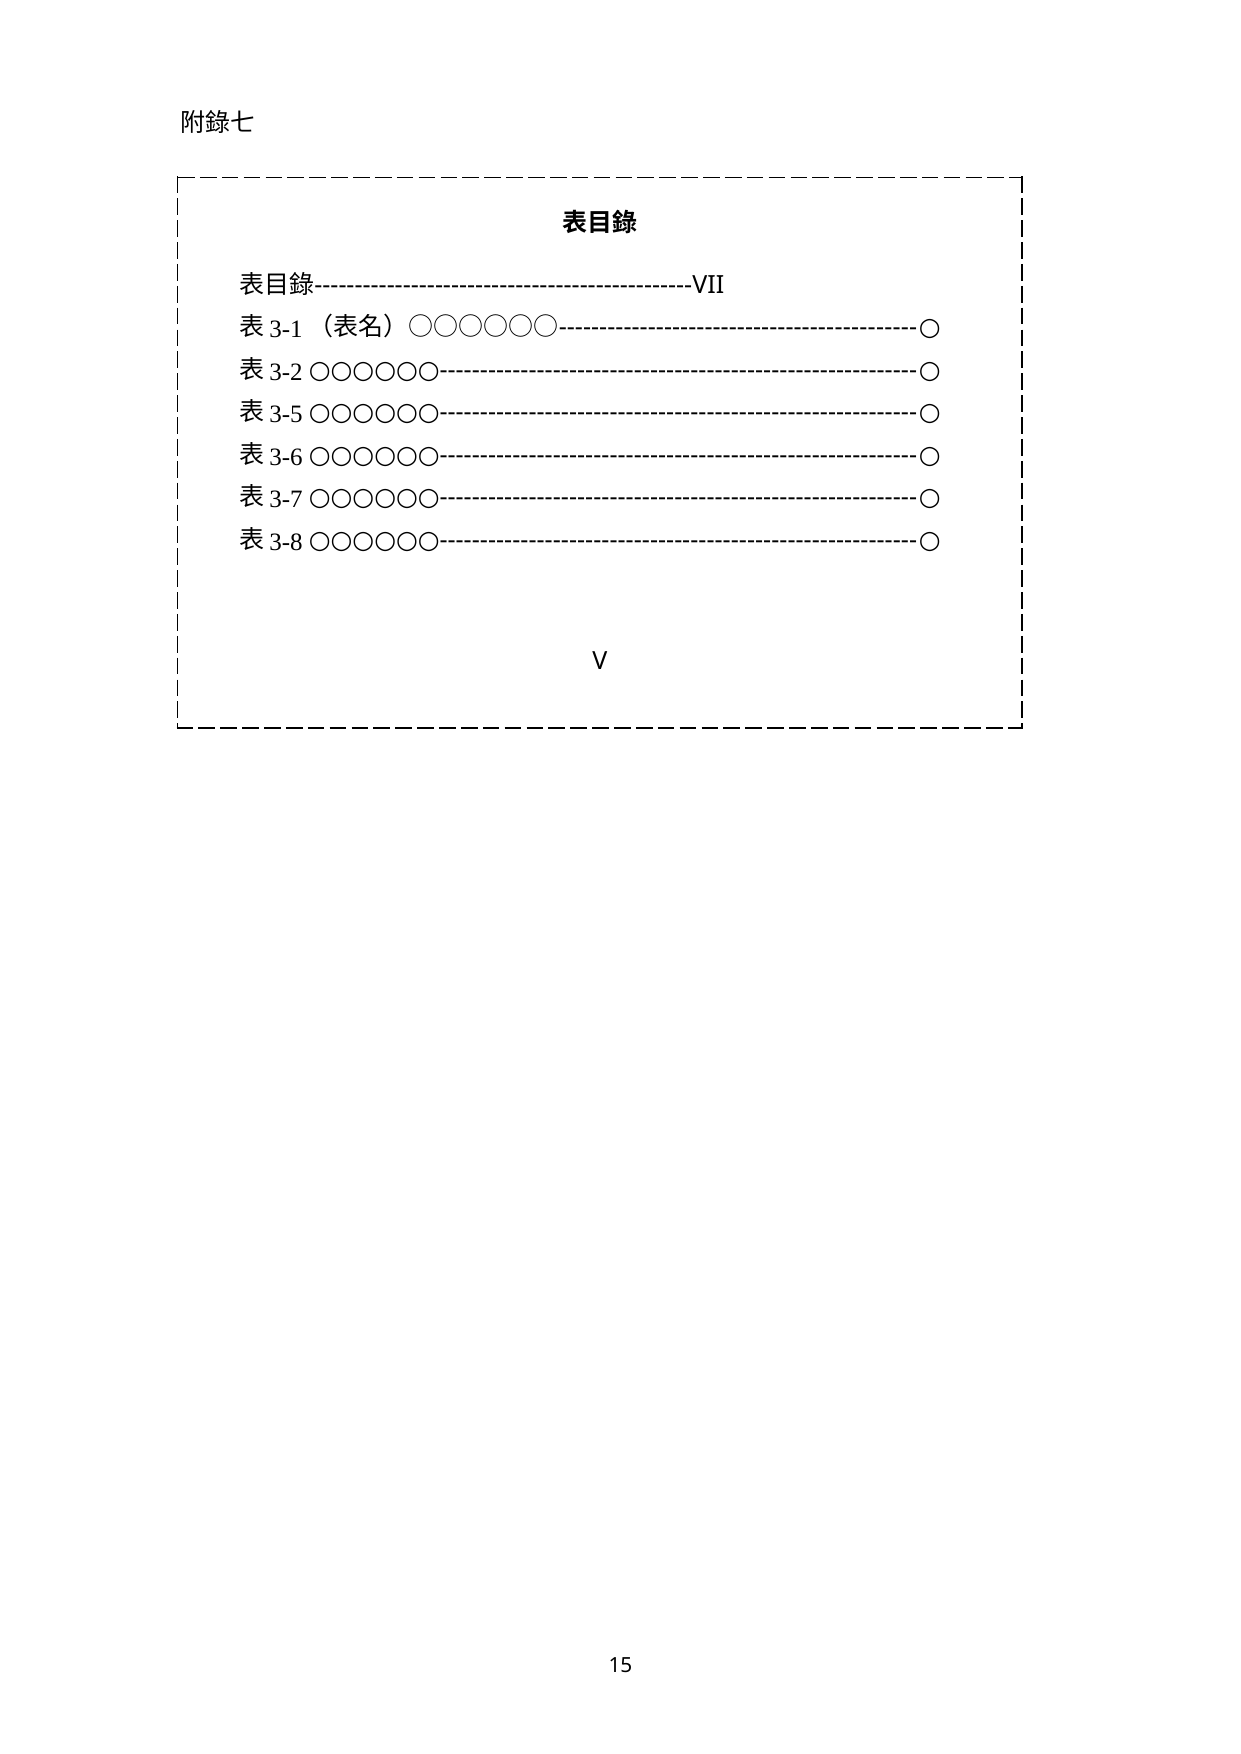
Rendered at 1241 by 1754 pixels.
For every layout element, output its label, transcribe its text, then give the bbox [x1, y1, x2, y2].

table_header 附錄七 [177, 103, 1022, 176]
table_cell 表目錄 表目錄-----------------------------------------------VII 表3-1 （表名）○○○○○○ ○ 表3-2 ○○○○○○ ○ 表3-5 ○○○○○○ ○ 表3-6 ○○○○○○ ○ 表3-7 ○○○○○○ ○ 表3-8 ○○○○○○ ○ V [177, 176, 1022, 727]
